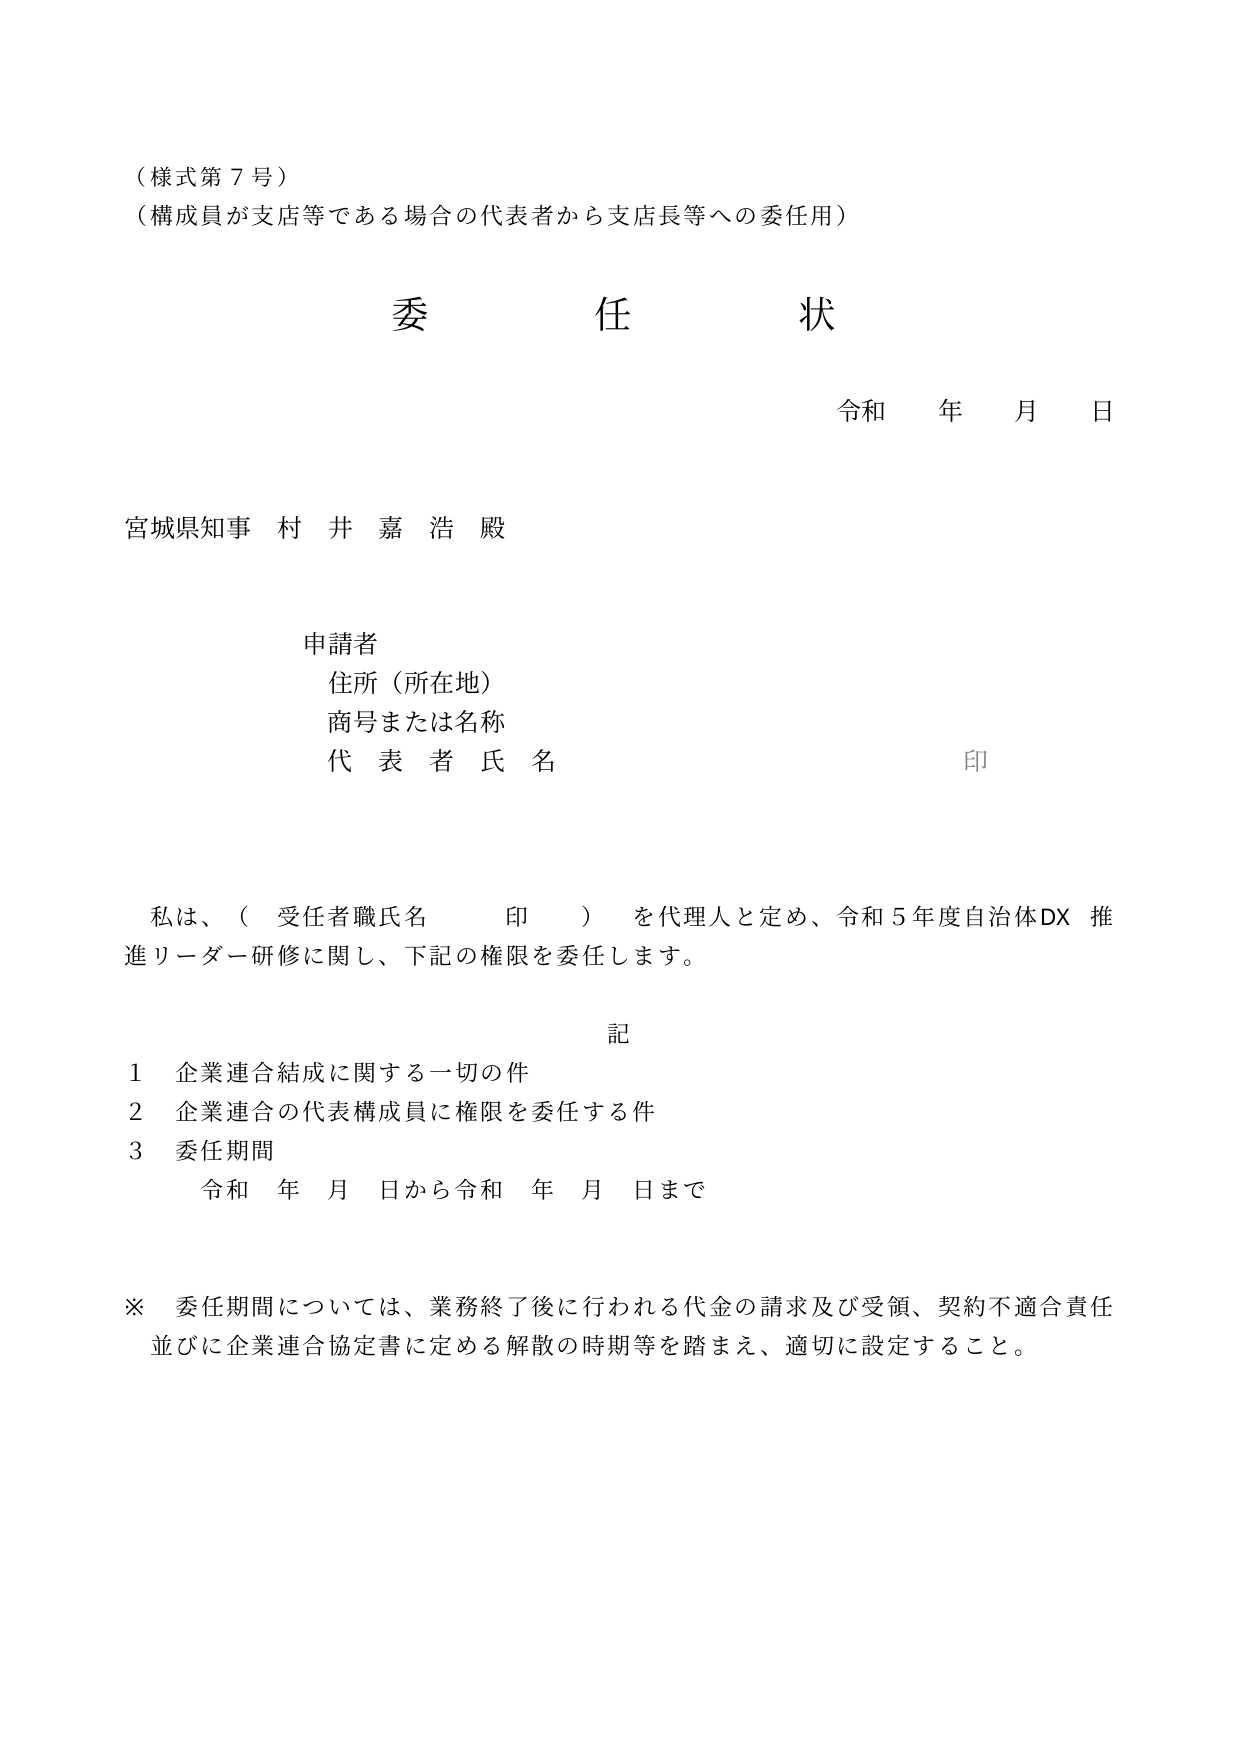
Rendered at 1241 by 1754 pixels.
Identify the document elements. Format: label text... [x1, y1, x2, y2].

text ２ 企業連合の代表構成員に権限を委任する件 [124, 1091, 1116, 1130]
text 記 [124, 1013, 1116, 1052]
text 委 任 状 [124, 273, 1116, 351]
text ３ 委任期間 [124, 1130, 1116, 1169]
text 申請者 [124, 624, 1116, 663]
text 宮城県知事 村 井 嘉 浩 殿 [124, 507, 1116, 546]
text 代 表 者 氏 名 印 [124, 741, 1116, 779]
text 商号または名称 [124, 702, 1116, 741]
text 令和 年 月 日から令和 年 月 日まで [124, 1169, 1116, 1208]
text 令和 年 月 日 [124, 390, 1116, 429]
text （様式第７号） [124, 156, 1116, 195]
text 住所（所在地） [124, 663, 1116, 702]
text ※ 委任期間については、業務終了後に行われる代金の請求及び受領、契約不適合責任並びに企業連合協定書に定める解散の時期等を踏まえ、適切に設定すること。 [124, 1286, 1116, 1364]
text １ 企業連合結成に関する一切の件 [124, 1052, 1116, 1091]
text （構成員が支店等である場合の代表者から支店長等への委任用） [124, 195, 1116, 234]
text 私は、（ 受任者職氏名 印 ） を代理人と定め、令和５年度自治体DX推進リーダー研修に関し、下記の権限を委任します。 [124, 896, 1116, 974]
